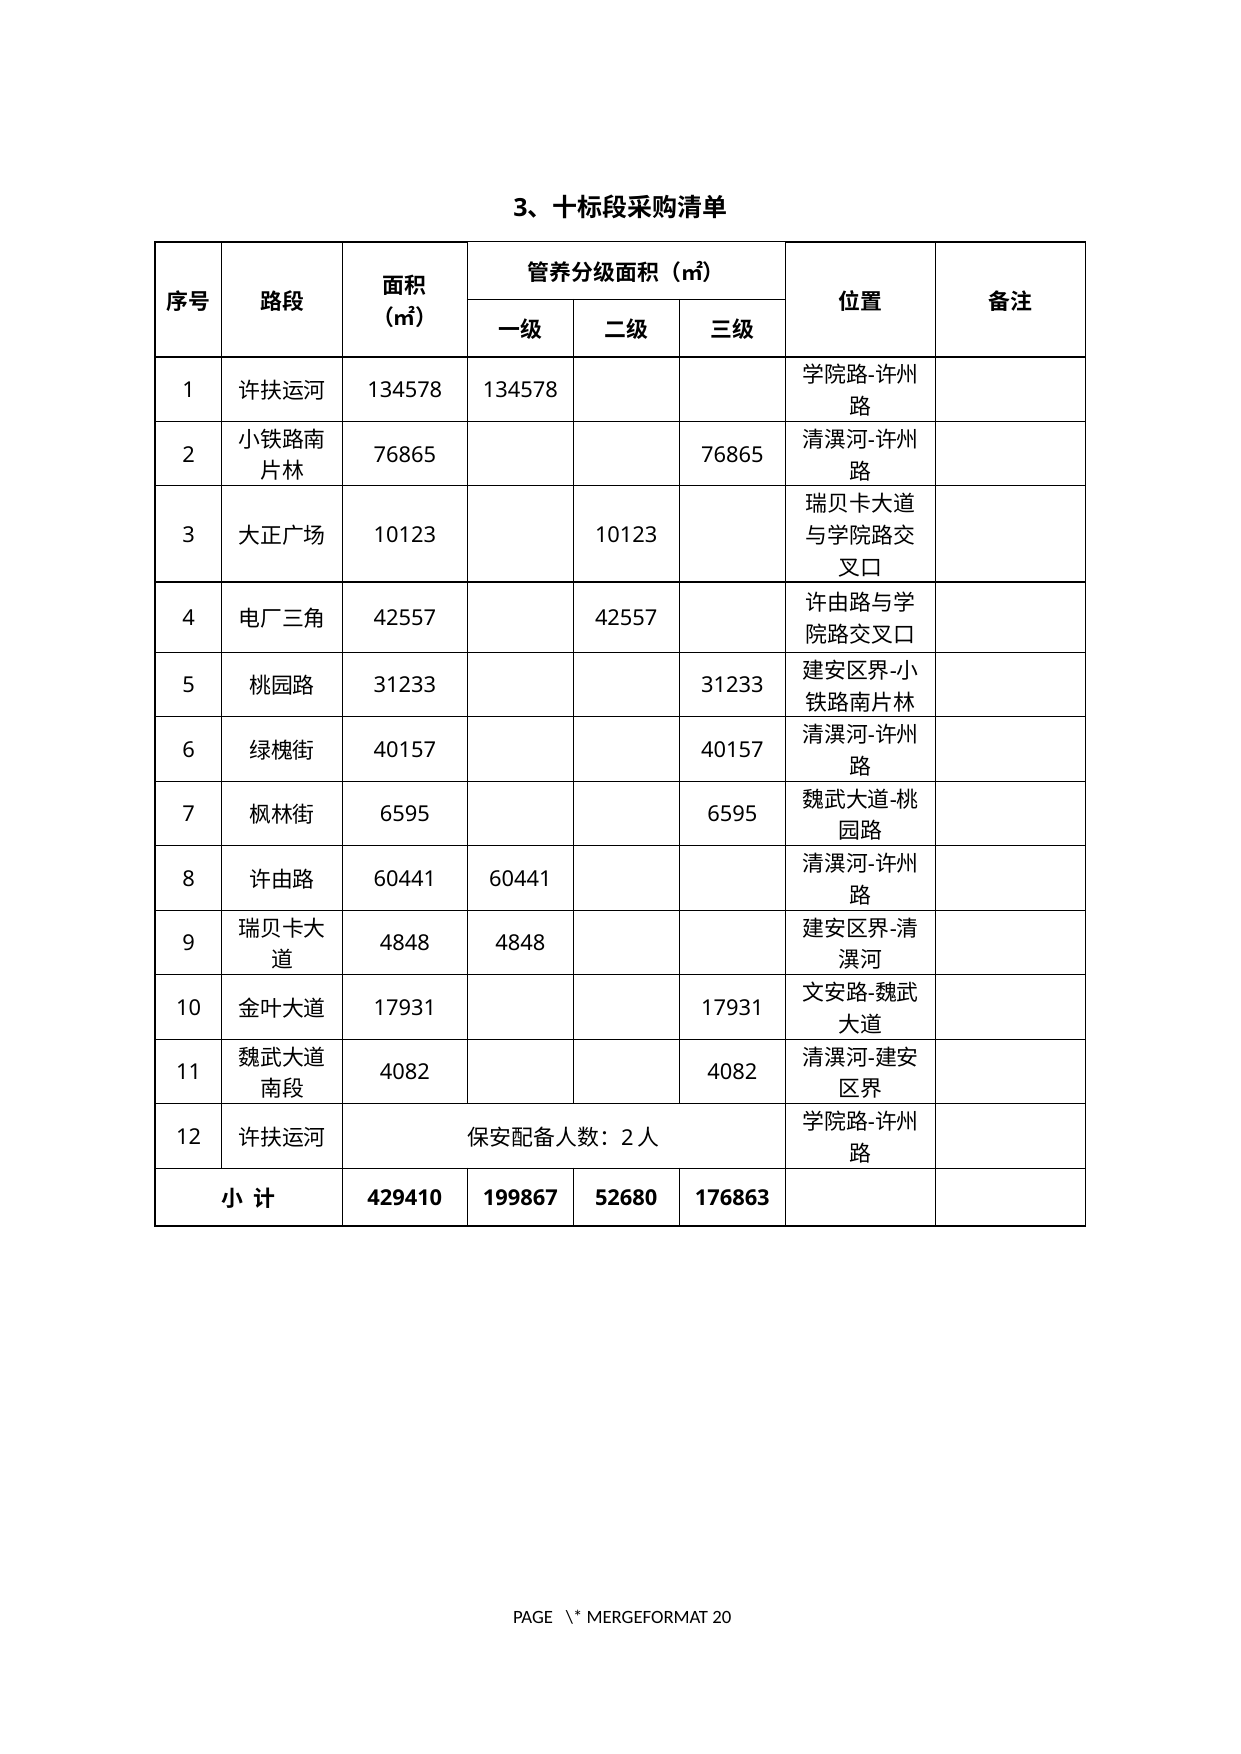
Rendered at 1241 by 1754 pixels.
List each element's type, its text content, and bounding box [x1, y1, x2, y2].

table_cell [468, 717, 573, 781]
table_cell 42557 [343, 583, 467, 652]
table_cell 清潩河-许州路 [786, 717, 935, 781]
table_cell 9 [156, 911, 221, 974]
table_cell [574, 782, 679, 845]
table_cell 二级 [574, 300, 679, 356]
table_cell 40157 [680, 717, 785, 781]
table_cell 10123 [574, 486, 679, 581]
table_cell 瑞贝卡大道 [222, 911, 342, 974]
table_cell [786, 1169, 935, 1225]
table_cell 许由路与学院路交叉口 [786, 583, 935, 652]
table_cell 建安区界-清潩河 [786, 911, 935, 974]
table_cell 12 [156, 1104, 221, 1167]
table_cell [936, 653, 1085, 716]
table_cell 10 [156, 975, 221, 1038]
table_cell [936, 717, 1085, 781]
table_cell 桃园路 [222, 653, 342, 716]
table_cell 6595 [680, 782, 785, 845]
table_cell 4082 [680, 1040, 785, 1103]
table_cell [680, 358, 785, 421]
table_cell 60441 [343, 846, 467, 909]
table_header 面积（㎡） [343, 243, 467, 356]
table_cell 金叶大道 [222, 975, 342, 1038]
table_cell 三级 [680, 300, 785, 356]
table_cell 1 [156, 358, 221, 421]
table_cell 4848 [343, 911, 467, 974]
table_cell 134578 [468, 358, 573, 421]
table_cell 建安区界-小铁路南片林 [786, 653, 935, 716]
table_cell 4 [156, 583, 221, 652]
table_cell [936, 1104, 1085, 1167]
table_cell [936, 975, 1085, 1038]
table_cell [936, 911, 1085, 974]
table_cell 清潩河-许州路 [786, 846, 935, 909]
table_cell 2 [156, 422, 221, 485]
table_cell 3 [156, 486, 221, 581]
table_cell [468, 422, 573, 485]
table_cell 199867 [468, 1169, 573, 1225]
table_cell [936, 782, 1085, 845]
table_cell [468, 782, 573, 845]
table_cell [680, 486, 785, 581]
table_cell [574, 846, 679, 909]
table_cell 文安路-魏武大道 [786, 975, 935, 1038]
table_header 位置 [786, 243, 935, 356]
table_cell 176863 [680, 1169, 785, 1225]
table_cell [680, 583, 785, 652]
table_cell [680, 846, 785, 909]
table_cell [468, 486, 573, 581]
table_cell 保安配备人数：2人 [343, 1104, 785, 1167]
table_cell 17931 [343, 975, 467, 1038]
table_header 备注 [936, 243, 1085, 356]
table_cell 31233 [343, 653, 467, 716]
table_cell 6595 [343, 782, 467, 845]
table_cell 134578 [343, 358, 467, 421]
table_cell 枫林街 [222, 782, 342, 845]
table_cell [468, 653, 573, 716]
table_cell [574, 975, 679, 1038]
table_cell [936, 846, 1085, 909]
table_cell 17931 [680, 975, 785, 1038]
table_cell 40157 [343, 717, 467, 781]
table_cell 大正广场 [222, 486, 342, 581]
table_header 序号 [156, 243, 221, 356]
table_cell 学院路-许州路 [786, 1104, 935, 1167]
table_cell [936, 422, 1085, 485]
table_cell [574, 422, 679, 485]
table_cell 电厂三角 [222, 583, 342, 652]
table_cell 7 [156, 782, 221, 845]
table_cell 10123 [343, 486, 467, 581]
table_cell 429410 [343, 1169, 467, 1225]
table_cell 31233 [680, 653, 785, 716]
table_cell 6 [156, 717, 221, 781]
table_cell [574, 358, 679, 421]
table_cell [936, 486, 1085, 581]
table_cell 许由路 [222, 846, 342, 909]
table_cell 小铁路南片林 [222, 422, 342, 485]
table_header 路段 [222, 243, 342, 356]
table_cell 42557 [574, 583, 679, 652]
table_header 管养分级面积（㎡） [468, 242, 785, 299]
table_cell [936, 583, 1085, 652]
table_cell 52680 [574, 1169, 679, 1225]
table_cell 76865 [343, 422, 467, 485]
table_cell 11 [156, 1040, 221, 1103]
table_cell 4848 [468, 911, 573, 974]
table_cell [936, 358, 1085, 421]
table_cell 绿槐街 [222, 717, 342, 781]
table_cell 5 [156, 653, 221, 716]
table_cell 瑞贝卡大道与学院路交叉口 [882, 486, 935, 581]
table_cell 瑞贝卡大道与学院路交叉口 [786, 486, 838, 581]
table_cell [936, 1040, 1085, 1103]
table_cell [574, 1040, 679, 1103]
text 3、十标段采购清单 [150, 187, 1090, 223]
table_cell 许扶运河 [222, 1104, 342, 1167]
table_cell [574, 911, 679, 974]
table_cell [468, 975, 573, 1038]
table_cell 清潩河-建安区界 [786, 1040, 935, 1103]
table_cell [468, 1040, 573, 1103]
table_cell [574, 717, 679, 781]
table_cell 76865 [680, 422, 785, 485]
table_cell 8 [156, 846, 221, 909]
table_cell [468, 583, 573, 652]
table_cell 小 计 [156, 1169, 342, 1225]
table_cell 学院路-许州路 [786, 358, 935, 421]
table_cell 一级 [468, 300, 573, 356]
table_cell 清潩河-许州路 [786, 422, 935, 485]
table_cell [574, 653, 679, 716]
table_cell 魏武大道-桃园路 [786, 782, 935, 845]
table_cell 60441 [468, 846, 573, 909]
table_cell [936, 1169, 1085, 1225]
table_cell 4082 [343, 1040, 467, 1103]
table_cell 魏武大道南段 [222, 1040, 342, 1103]
table_cell [680, 911, 785, 974]
table_cell 许扶运河 [222, 358, 342, 421]
